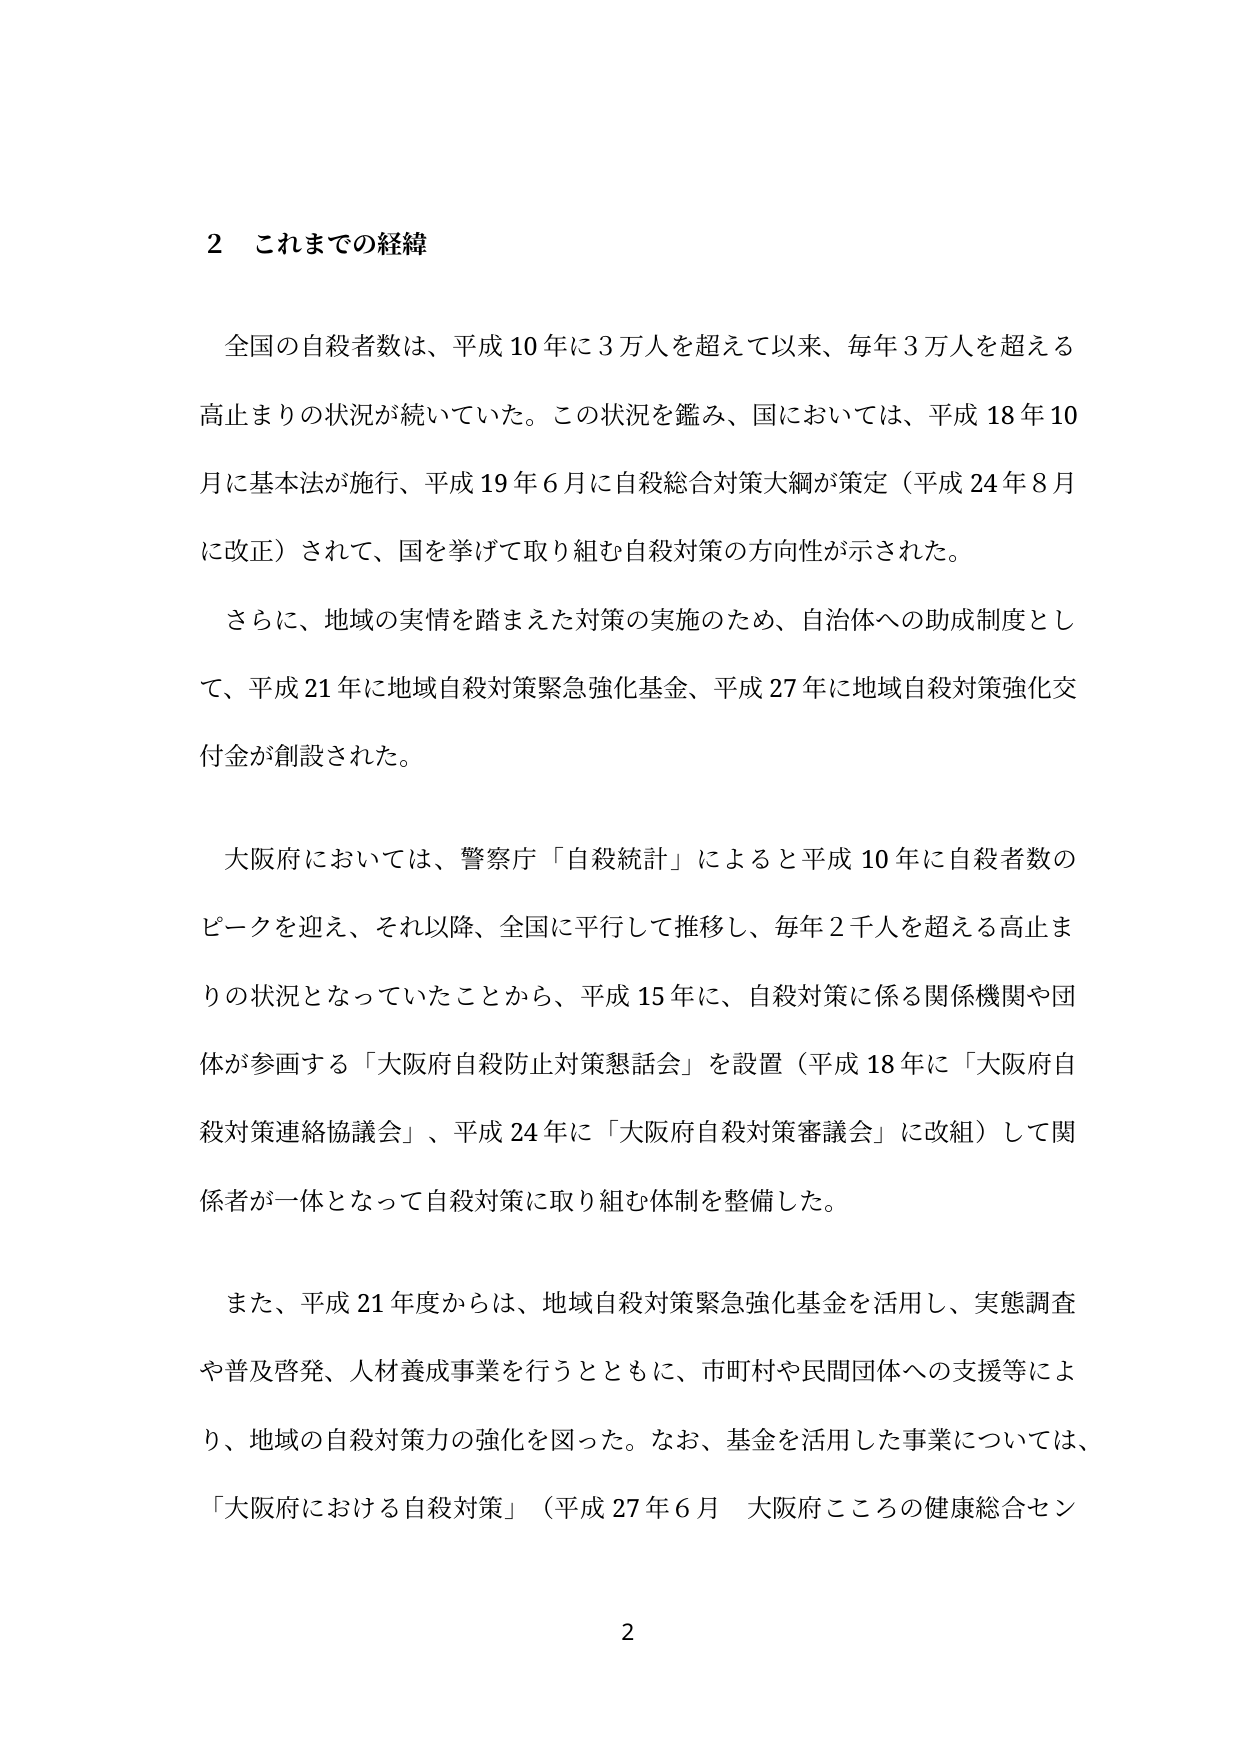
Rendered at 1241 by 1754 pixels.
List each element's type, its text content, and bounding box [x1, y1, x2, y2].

text 全国の自殺者数は、平成10年に３万人を超えて以来、毎年３万人を超える高止まりの状況が続いていた。この状況を鑑み、国においては、平成18年10月に基本法が施行、平成19年６月に自殺総合対策大綱が策定（平成24年８月に改正）されて、国を挙げて取り組む自殺対策の方向性が示された。 [199, 311, 1078, 584]
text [199, 1268, 1078, 1541]
text 大阪府においては、警察庁「自殺統計」によると平成10年に自殺者数のピークを迎え、それ以降、全国に平行して推移し、毎年２千人を超える高止まりの状況となっていたことから、平成15年に、自殺対策に係る関係機関や団体が参画する「大阪府自殺防止対策懇話会」を設置（平成18年に「大阪府自殺対策連絡協議会」、平成24年に「大阪府自殺対策審議会」に改組）して関係者が一体となって自殺対策に取り組む体制を整備した。 [199, 823, 1078, 1233]
text ２ これまでの経緯 [177, 208, 1078, 277]
text さらに、地域の実情を踏まえた対策の実施のため、自治体への助成制度として、平成21年に地域自殺対策緊急強化基金、平成27年に地域自殺対策強化交付金が創設された。 [199, 584, 1078, 789]
